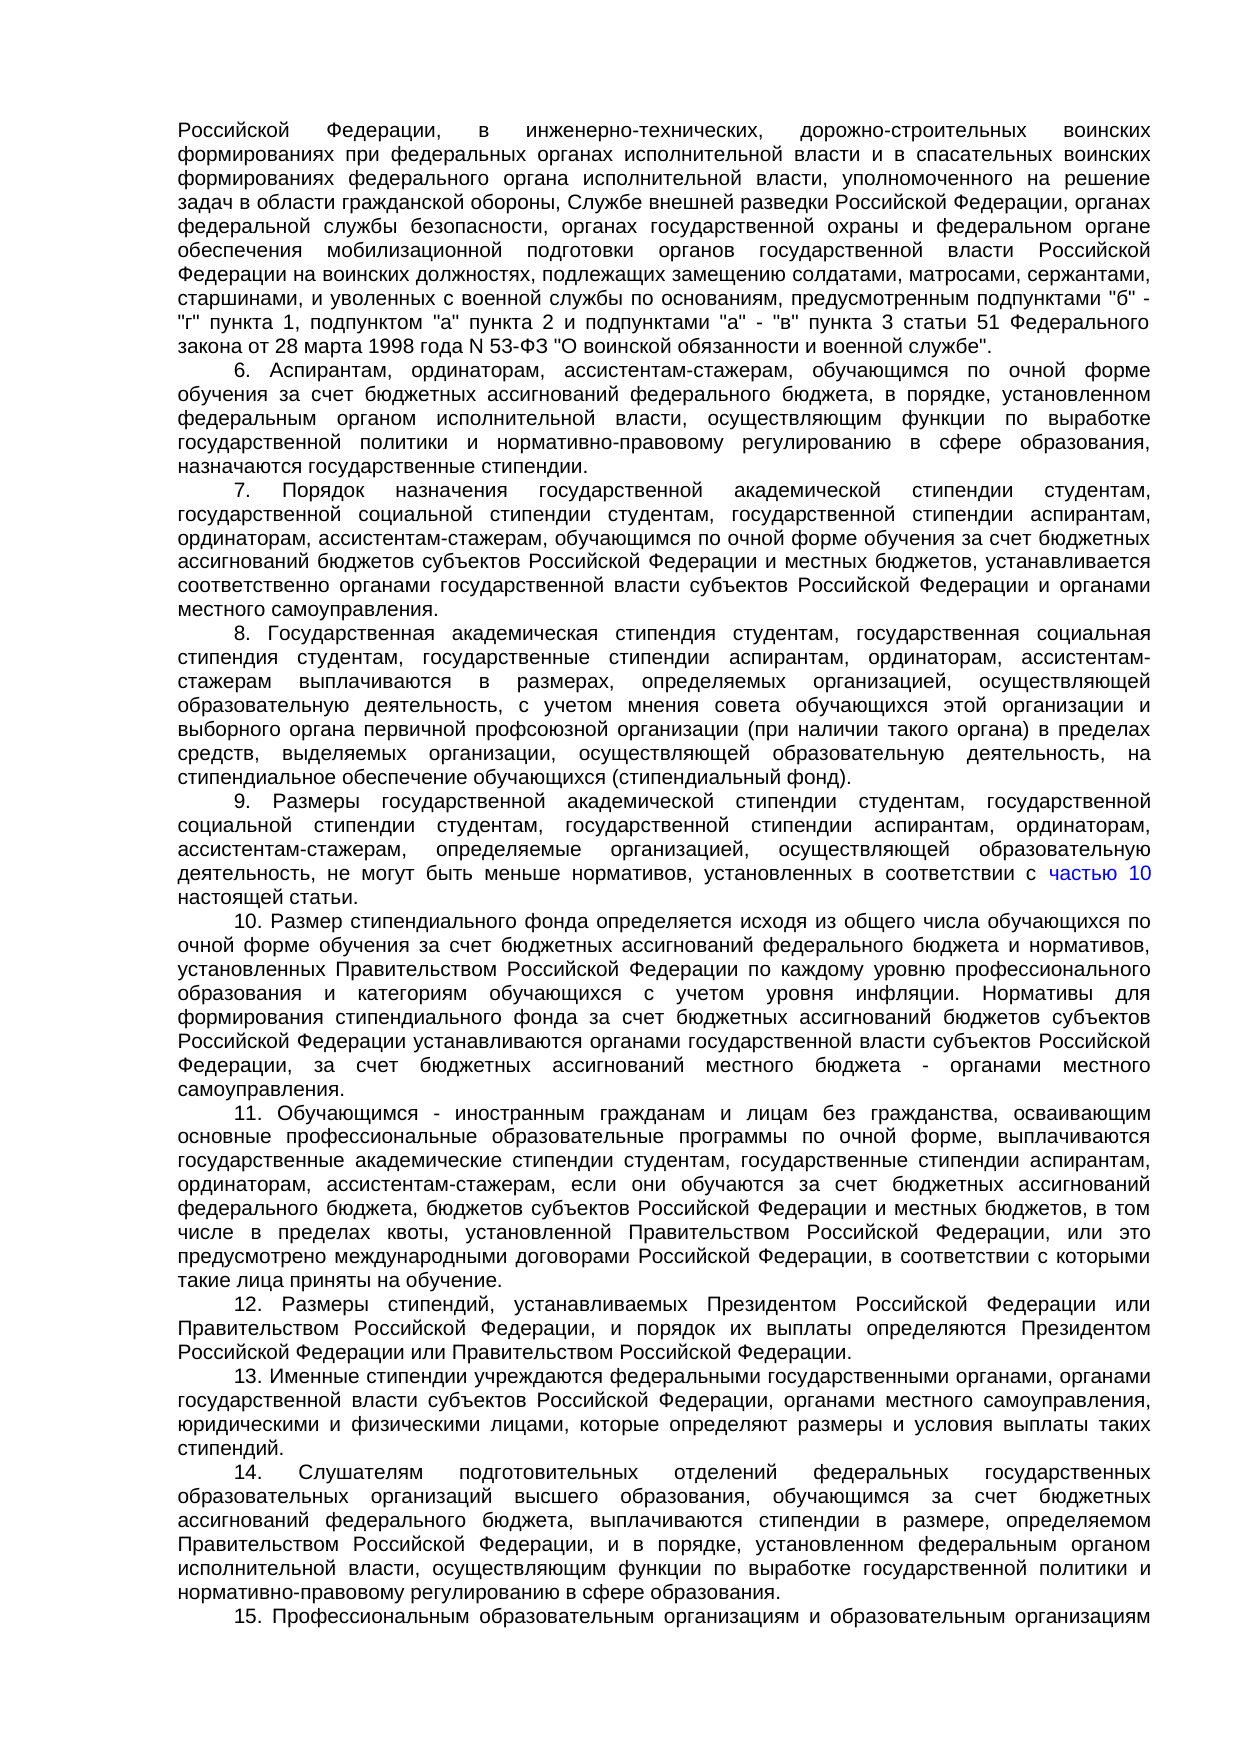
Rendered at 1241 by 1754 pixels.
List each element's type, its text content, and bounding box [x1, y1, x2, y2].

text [177, 1603, 1152, 1627]
text 6. Аспирантам, ординаторам, ассистентам-стажерам, обучающимся по очной форме обучения за счет бюджетных ассигнований федерального бюджета, в порядке, установленном федеральным органом исполнительной власти, осуществляющим функции по выработке государственной политики и нормативно-правовому регулированию в сфере образования, назначаются государственные стипендии. [177, 358, 1152, 477]
text 12. Размеры стипендий, устанавливаемых Президентом Российской Федерации или Правительством Российской Федерации, и порядок их выплаты определяются Президентом Российской Федерации или Правительством Российской Федерации. [177, 1292, 1152, 1364]
text 14. Слушателям подготовительных отделений федеральных государственных образовательных организаций высшего образования, обучающимся за счет бюджетных ассигнований федерального бюджета, выплачиваются стипендии в размере, определяемом Правительством Российской Федерации, и в порядке, установленном федеральным органом исполнительной власти, осуществляющим функции по выработке государственной политики и нормативно-правовому регулированию в сфере образования. [177, 1460, 1152, 1603]
text 7. Порядок назначения государственной академической стипендии студентам, государственной социальной стипендии студентам, государственной стипендии аспирантам, ординаторам, ассистентам-стажерам, обучающимся по очной форме обучения за счет бюджетных ассигнований бюджетов субъектов Российской Федерации и местных бюджетов, устанавливается соответственно органами государственной власти субъектов Российской Федерации и органами местного самоуправления. [177, 477, 1152, 621]
text 13. Именные стипендии учреждаются федеральными государственными органами, органами государственной власти субъектов Российской Федерации, органами местного самоуправления, юридическими и физическими лицами, которые определяют размеры и условия выплаты таких стипендий. [177, 1364, 1152, 1460]
text 9. Размеры государственной академической стипендии студентам, государственной социальной стипендии студентам, государственной стипендии аспирантам, ординаторам, ассистентам-стажерам, определяемые организацией, осуществляющей образовательную деятельность, не могут быть меньше нормативов, установленных в соответствии с частью 10 настоящей статьи. [177, 789, 1152, 909]
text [177, 118, 1152, 358]
text 8. Государственная академическая стипендия студентам, государственная социальная стипендия студентам, государственные стипендии аспирантам, ординаторам, ассистентам-стажерам выплачиваются в размерах, определяемых организацией, осуществляющей образовательную деятельность, с учетом мнения совета обучающихся этой организации и выборного органа первичной профсоюзной организации (при наличии такого органа) в пределах средств, выделяемых организации, осуществляющей образовательную деятельность, на стипендиальное обеспечение обучающихся (стипендиальный фонд). [177, 621, 1152, 789]
text 10. Размер стипендиального фонда определяется исходя из общего числа обучающихся по очной форме обучения за счет бюджетных ассигнований федерального бюджета и нормативов, установленных Правительством Российской Федерации по каждому уровню профессионального образования и категориям обучающихся с учетом уровня инфляции. Нормативы для формирования стипендиального фонда за счет бюджетных ассигнований бюджетов субъектов Российской Федерации устанавливаются органами государственной власти субъектов Российской Федерации, за счет бюджетных ассигнований местного бюджета - органами местного самоуправления. [177, 909, 1152, 1100]
text 11. Обучающимся - иностранным гражданам и лицам без гражданства, осваивающим основные профессиональные образовательные программы по очной форме, выплачиваются государственные академические стипендии студентам, государственные стипендии аспирантам, ординаторам, ассистентам-стажерам, если они обучаются за счет бюджетных ассигнований федерального бюджета, бюджетов субъектов Российской Федерации и местных бюджетов, в том числе в пределах квоты, установленной Правительством Российской Федерации, или это предусмотрено международными договорами Российской Федерации, в соответствии с которыми такие лица приняты на обучение. [177, 1100, 1152, 1292]
